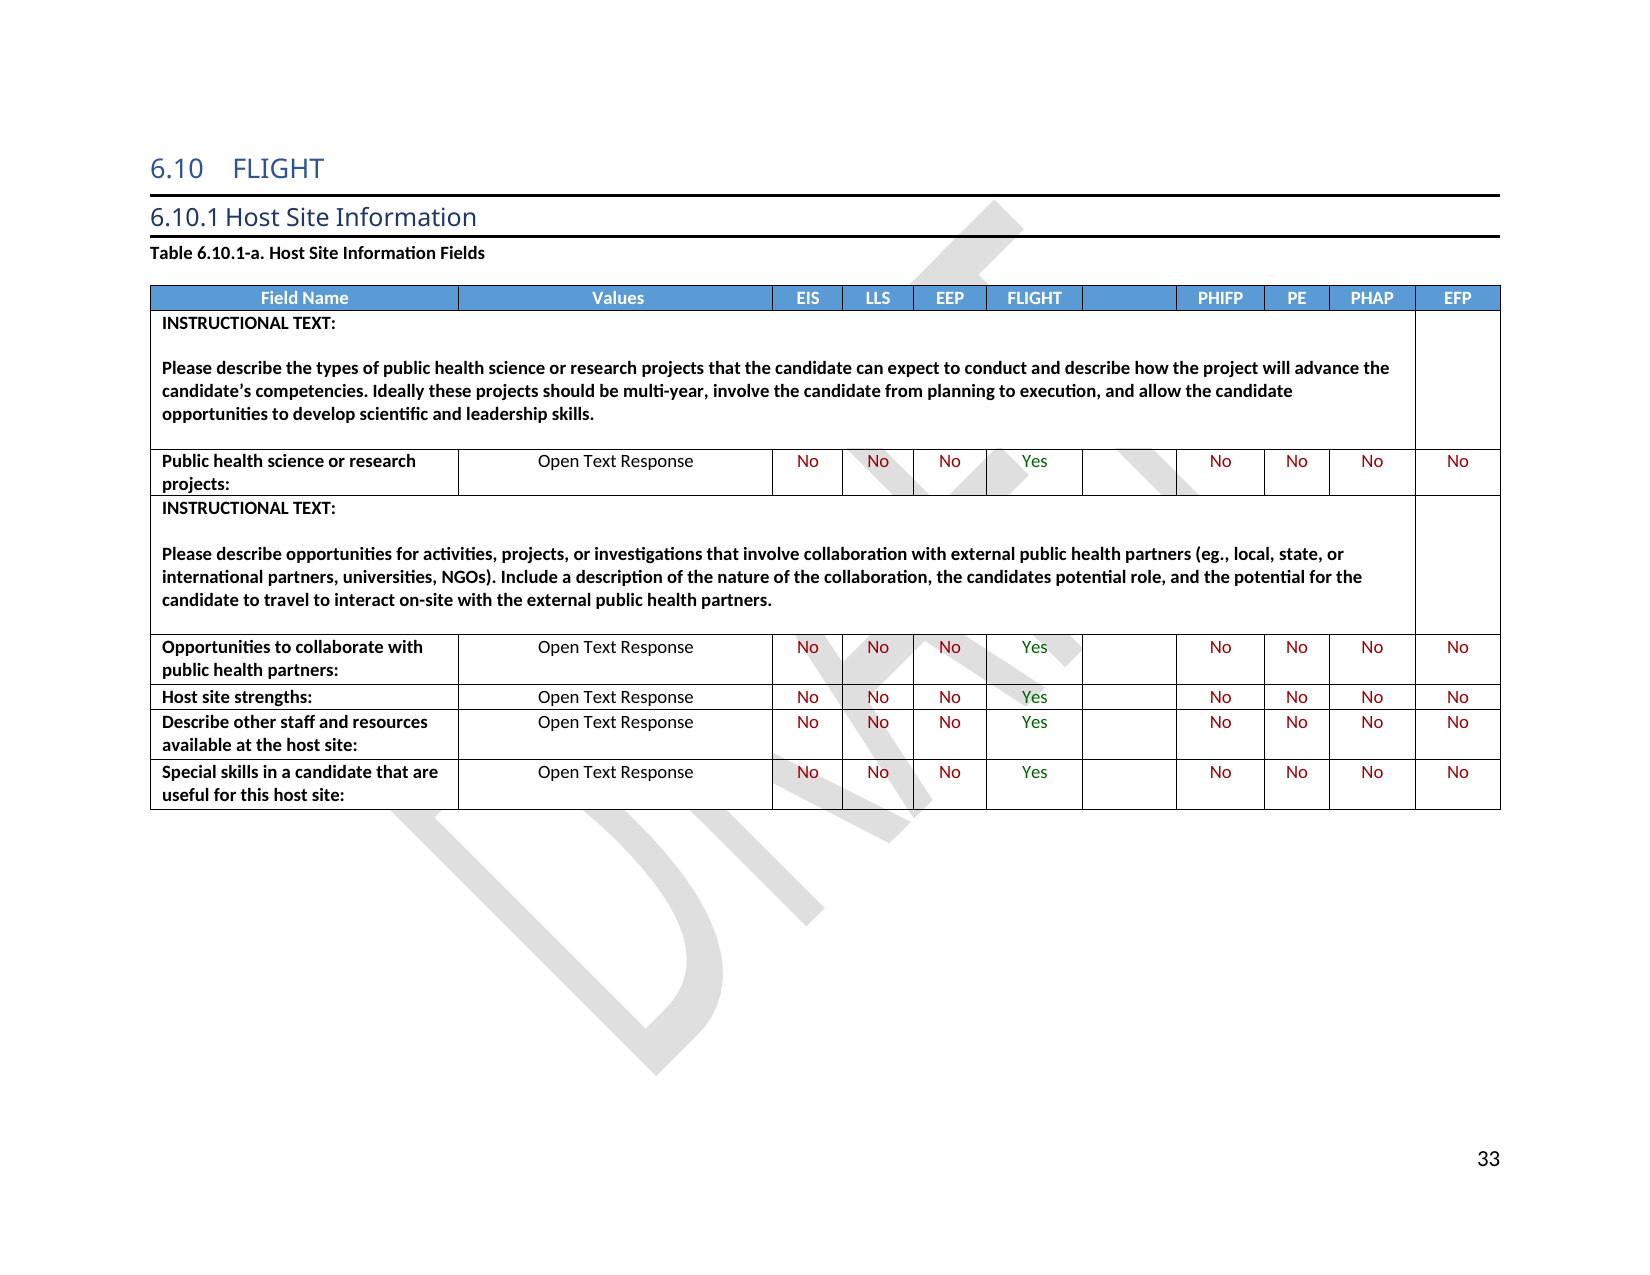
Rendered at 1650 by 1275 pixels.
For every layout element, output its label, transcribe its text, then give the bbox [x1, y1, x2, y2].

table_cell No [1265, 450, 1329, 495]
table_cell Yes [987, 760, 1082, 809]
table_cell No [1265, 710, 1329, 759]
table_cell No [1265, 635, 1329, 684]
table_cell [1083, 450, 1176, 495]
table_header [1083, 286, 1176, 310]
table_header FLIGHT [987, 286, 1082, 310]
table_cell No [773, 635, 842, 684]
table_cell No [1330, 635, 1415, 684]
table_header Values [459, 286, 772, 310]
table_cell Special skills in a candidate that are useful for this host site: [151, 760, 458, 809]
table_cell [1416, 311, 1500, 448]
table_cell No [773, 760, 842, 809]
table_cell No [1416, 685, 1500, 709]
table_cell Yes [987, 635, 1082, 684]
table_header EIS [773, 286, 842, 310]
table_cell INSTRUCTIONAL TEXT: Please describe opportunities for activities, projects, or investigations that involve collaboration with external public health partners (eg., local, state, or international partners, universities, NGOs). Include a description of the nature of the collaboration, the candidates potential role, and the potential for the candidate to travel to interact on-site with the external public health partners. [151, 496, 1415, 634]
table_cell No [1330, 760, 1415, 809]
table_cell No [1265, 760, 1329, 809]
table_cell No [914, 760, 986, 809]
table_header LLS [843, 286, 913, 310]
table_cell No [1265, 685, 1329, 709]
table_header PHIFP [1177, 286, 1264, 310]
table_cell No [1177, 685, 1264, 709]
table_cell Open Text Response [459, 450, 772, 495]
table_cell Yes [987, 685, 1082, 709]
table_cell No [1416, 710, 1500, 759]
table_cell No [843, 760, 913, 809]
table_cell No [1177, 450, 1264, 495]
table_cell INSTRUCTIONAL TEXT: Please describe the types of public health science or research projects that the candidate can expect to conduct and describe how the project will advance the candidate’s competencies. Ideally these projects should be multi-year, involve the candidate from planning to execution, and allow the candidate opportunities to develop scientific and leadership skills. [151, 311, 1415, 448]
table_cell Host site strengths: [151, 685, 458, 709]
table_cell Public health science or research projects: [151, 450, 458, 495]
table_cell No [843, 710, 913, 759]
subtitle FLIGHT [150, 150, 1500, 187]
subtitle Host Site Information [150, 197, 1500, 235]
table_cell No [773, 450, 842, 495]
table_header PHAP [1330, 286, 1415, 310]
table_cell Describe other staff and resources available at the host site: [151, 710, 458, 759]
table_cell No [1416, 635, 1500, 684]
table_cell No [773, 685, 842, 709]
table_cell [1083, 685, 1176, 709]
table_cell [1083, 635, 1176, 684]
table_cell No [1177, 710, 1264, 759]
table_cell [1416, 496, 1500, 634]
table_header EEP [914, 286, 986, 310]
table_cell No [914, 710, 986, 759]
table_cell No [1416, 760, 1500, 809]
table_cell Open Text Response [459, 710, 772, 759]
table_cell [1083, 710, 1176, 759]
table_cell Yes [987, 710, 1082, 759]
table_cell No [843, 450, 913, 495]
table_cell Open Text Response [459, 685, 772, 709]
table_cell No [914, 635, 986, 684]
table_cell No [773, 710, 842, 759]
table_cell Yes [987, 450, 1082, 495]
table_cell No [1177, 635, 1264, 684]
table_cell No [1330, 450, 1415, 495]
table_cell Opportunities to collaborate with public health partners: [151, 635, 458, 684]
text Table 6.10.1-a. Host Site Information Fields [150, 241, 1500, 264]
table_header Field Name [151, 286, 458, 310]
table_cell [1083, 760, 1176, 809]
table_cell No [843, 635, 913, 684]
table_cell No [1330, 685, 1415, 709]
table_cell Open Text Response [459, 760, 772, 809]
table_header PE [1265, 286, 1329, 310]
table_cell No [1177, 760, 1264, 809]
table_cell No [1416, 450, 1500, 495]
table_cell No [914, 685, 986, 709]
table_header EFP [1416, 286, 1500, 310]
table_cell No [1330, 710, 1415, 759]
table_cell No [843, 685, 913, 709]
table_cell No [914, 450, 986, 495]
table_cell Open Text Response [459, 635, 772, 684]
